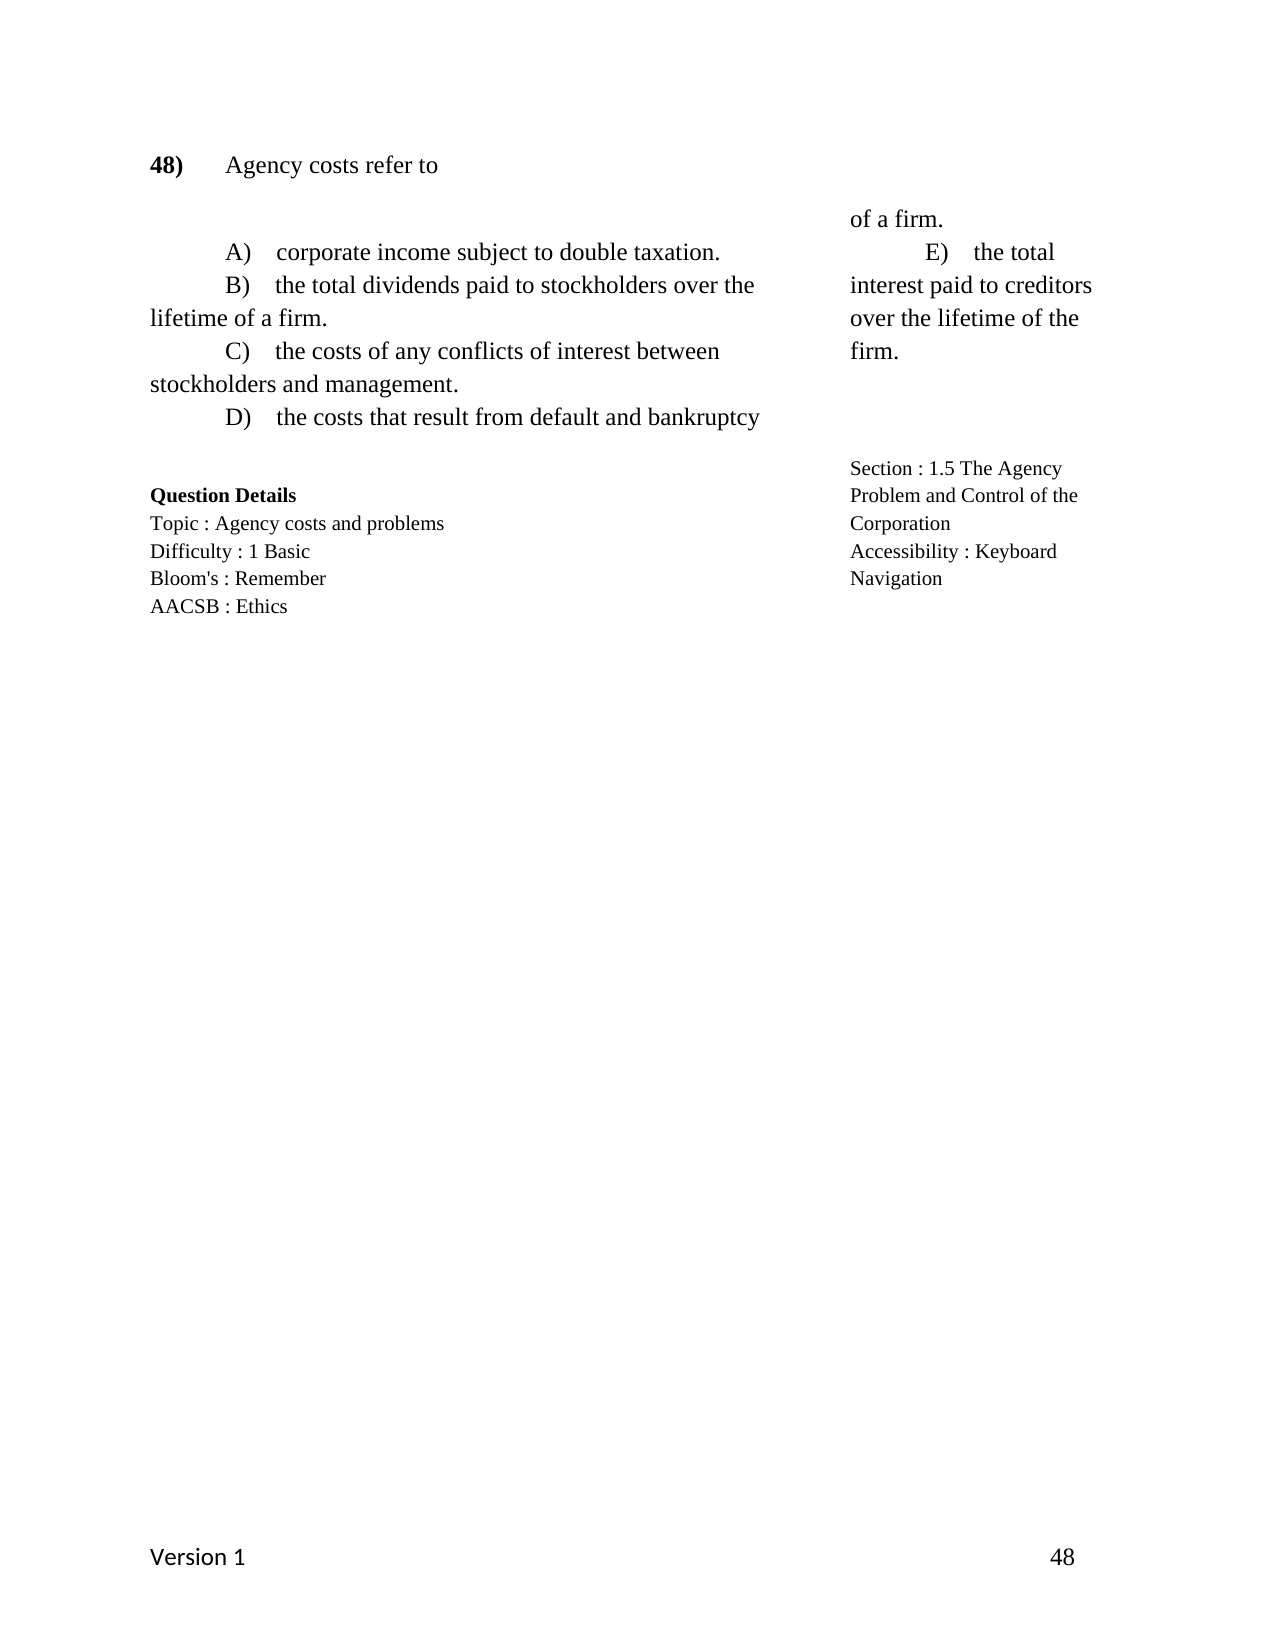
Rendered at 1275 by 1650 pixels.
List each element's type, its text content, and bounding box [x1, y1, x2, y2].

text A) corporate income subject to double taxation. B) the total dividends paid to stockholders over the lifetime of a firm. C) the costs of any conflicts of interest between stockholders and management. D) the costs that result from default and bankruptcy of a firm. E) the total interest paid to creditors over the lifetime of the firm. [150, 204, 775, 431]
text 48) Agency costs refer to [150, 150, 775, 179]
text Question Details Topic : Agency costs and problems Difficulty : 1 Basic Bloom's : Remember AACSB : Ethics Section : 1.5 The Agency Problem and Control of the Corporation Accessibility : Keyboard Navigation [150, 456, 775, 618]
text A) corporate income subject to double taxation. B) the total dividends paid to stockholders over the lifetime of a firm. C) the costs of any conflicts of interest between stockholders and management. D) the costs that result from default and bankruptcy of a firm. E) the total interest paid to creditors over the lifetime of the firm. [850, 204, 1125, 398]
text Question Details Topic : Agency costs and problems Difficulty : 1 Basic Bloom's : Remember AACSB : Ethics Section : 1.5 The Agency Problem and Control of the Corporation Accessibility : Keyboard Navigation [850, 456, 1125, 590]
